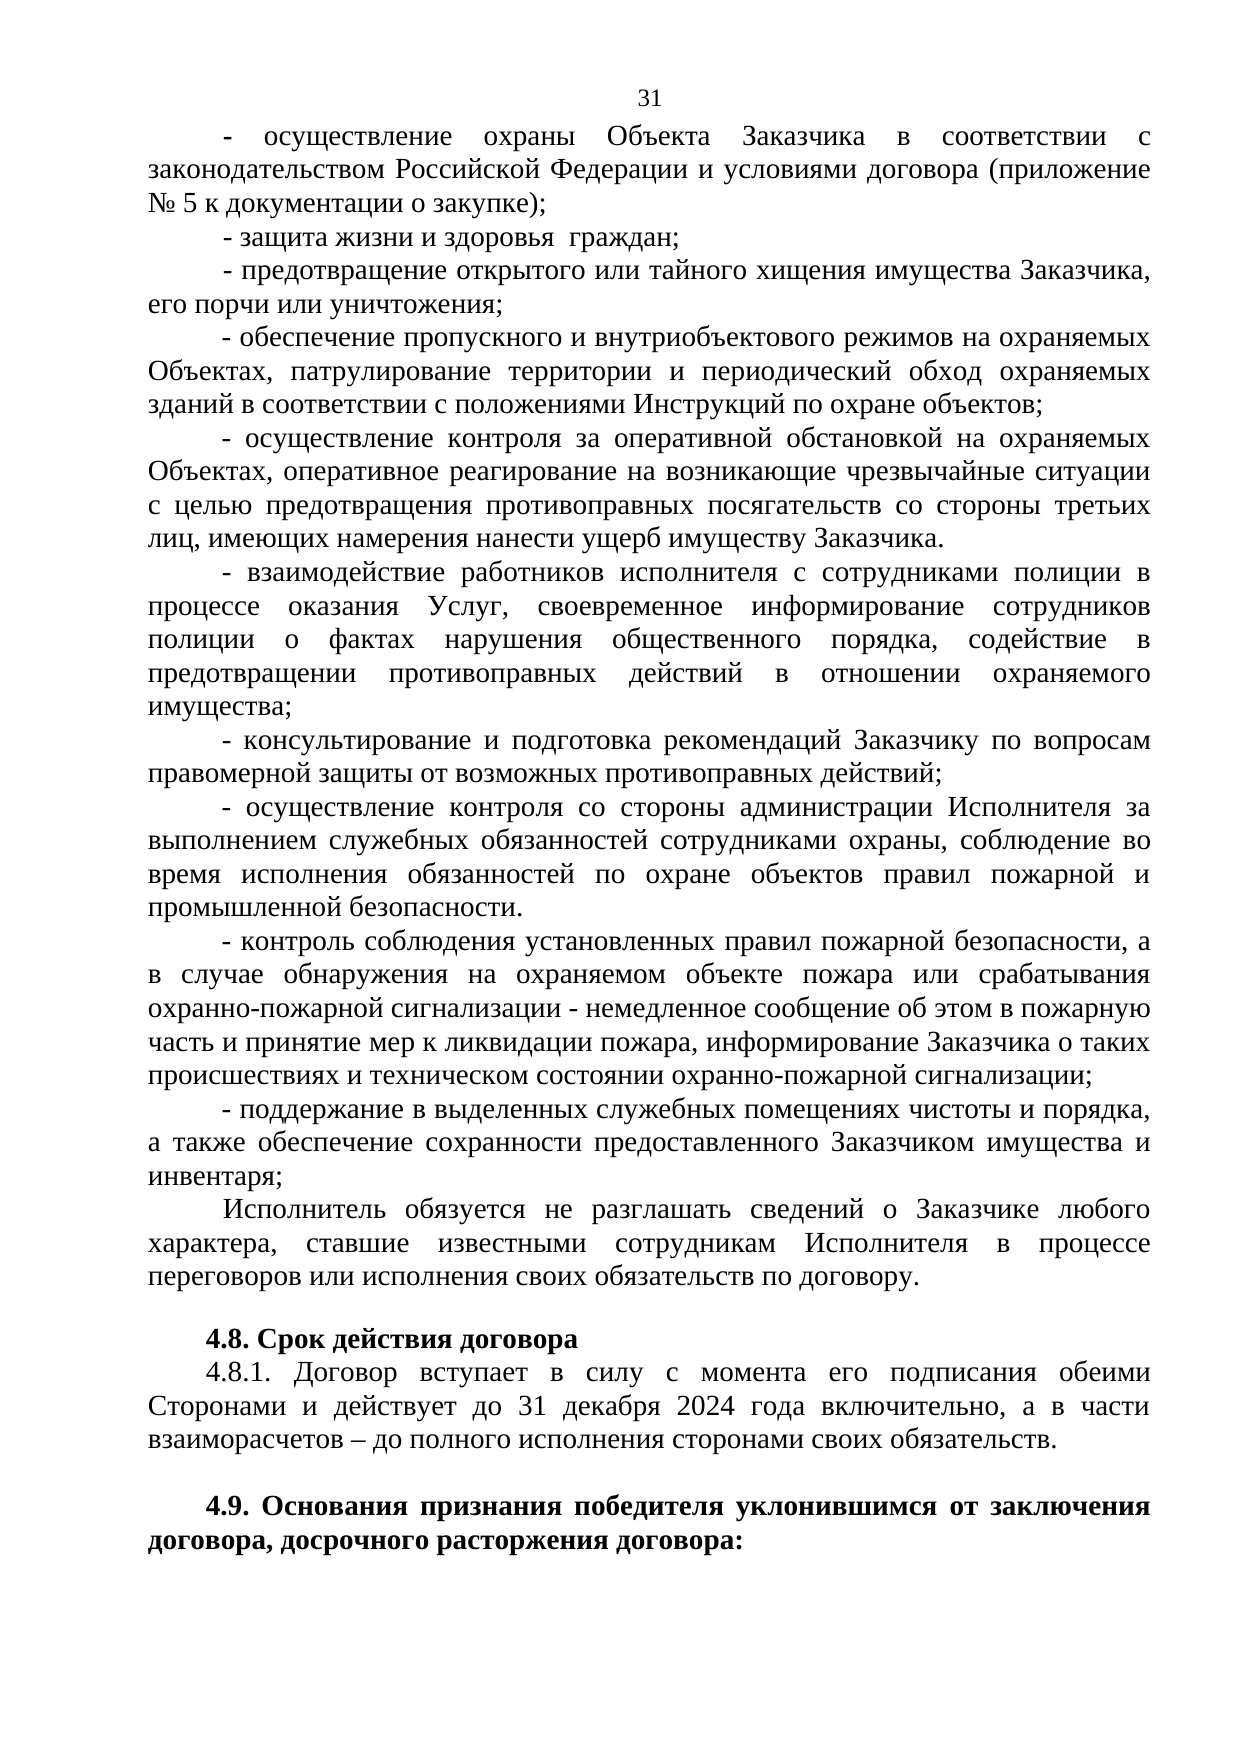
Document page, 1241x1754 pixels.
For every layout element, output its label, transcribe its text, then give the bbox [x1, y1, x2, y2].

text Исполнитель обязуется не разглашать сведений о Заказчике любого характера, ставшие известными сотрудникам Исполнителя в процессе переговоров или исполнения своих обязательств по договору. [148, 1191, 1152, 1292]
text - обеспечение пропускного и внутриобъектового режимов на охраняемых Объектах, патрулирование территории и периодический обход охраняемых зданий в соответствии с положениями Инструкций по охране объектов; [148, 319, 1152, 420]
text - предотвращение открытого или тайного хищения имущества Заказчика, его порчи или уничтожения; [148, 252, 1152, 319]
text 4.8. Срок действия договора [148, 1321, 1152, 1354]
text - поддержание в выделенных служебных помещениях чистоты и порядка, а также обеспечение сохранности предоставленного Заказчиком имущества и инвентаря; [148, 1091, 1152, 1191]
text - осуществление контроля за оперативной обстановкой на охраняемых Объектах, оперативное реагирование на возникающие чрезвычайные ситуации с целью предотвращения противоправных посягательств со стороны третьих лиц, имеющих намерения нанести ущерб имуществу Заказчика. [148, 420, 1152, 554]
text 4.8.1. Договор вступает в силу с момента его подписания обеими Сторонами и действует до 31 декабря 2024 года включительно, а в части взаиморасчетов – до полного исполнения сторонами своих обязательств. [148, 1354, 1152, 1455]
text - осуществление контроля со стороны администрации Исполнителя за выполнением служебных обязанностей сотрудниками охраны, соблюдение во время исполнения обязанностей по охране объектов правил пожарной и промышленной безопасности. [148, 789, 1152, 923]
text - контроль соблюдения установленных правил пожарной безопасности, а в случае обнаружения на охраняемом объекте пожара или срабатывания охранно-пожарной сигнализации - немедленное сообщение об этом в пожарную часть и принятие мер к ликвидации пожара, информирование Заказчика о таких происшествиях и техническом состоянии охранно-пожарной сигнализации; [148, 923, 1152, 1091]
text - осуществление охраны Объекта Заказчика в соответствии с законодательством Российской Федерации и условиями договора (приложение № 5 к документации о закупке); [148, 118, 1152, 219]
text - взаимодействие работников исполнителя с сотрудниками полиции в процессе оказания Услуг, своевременное информирование сотрудников полиции о фактах нарушения общественного порядка, содействие в предотвращении противоправных действий в отношении охраняемого имущества; [148, 554, 1152, 722]
text - консультирование и подготовка рекомендаций Заказчику по вопросам правомерной защиты от возможных противоправных действий; [148, 722, 1152, 789]
text - защита жизни и здоровья граждан; [148, 219, 1152, 252]
text 4.9. Основания признания победителя уклонившимся от заключения договора, досрочного расторжения договора: [148, 1488, 1152, 1556]
